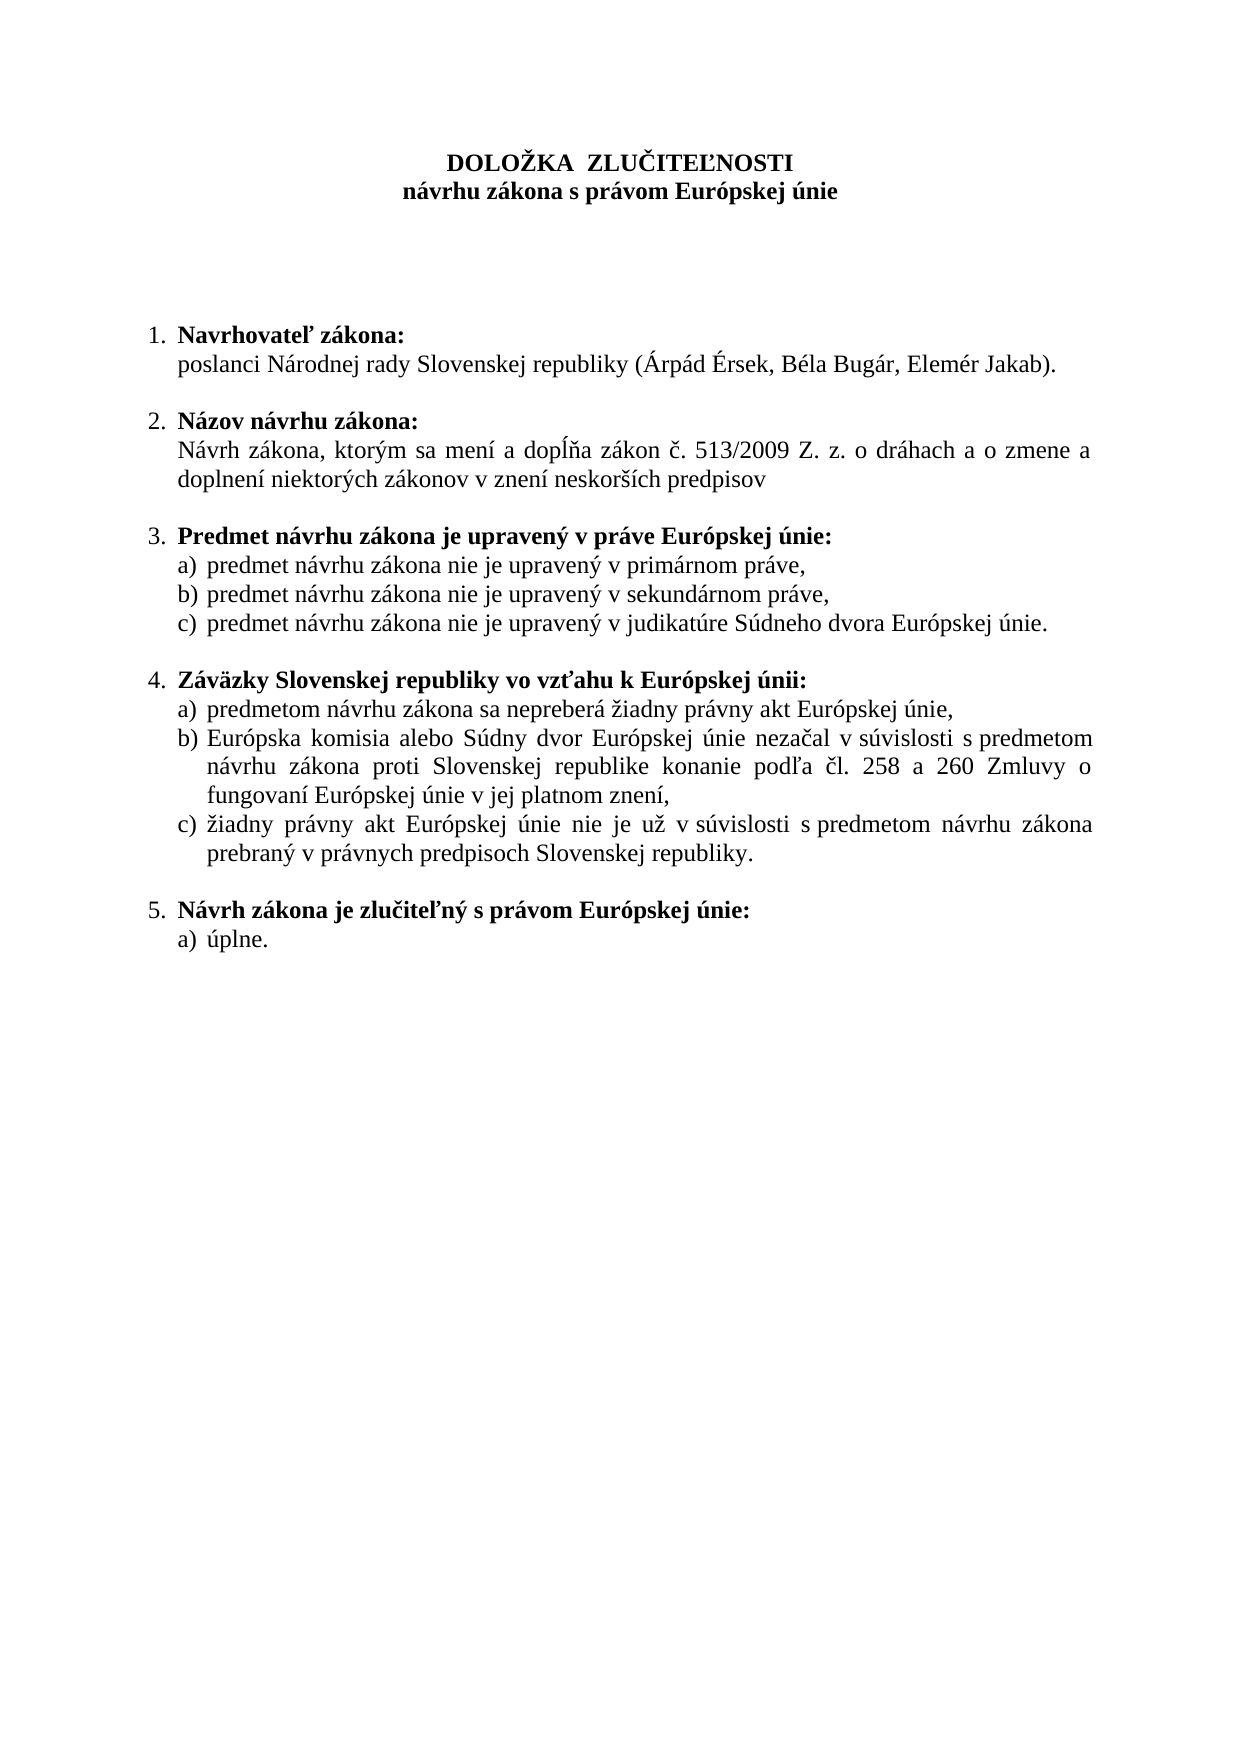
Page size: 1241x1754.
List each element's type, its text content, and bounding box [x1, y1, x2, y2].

text návrhu zákona s právom Európskej únie [148, 176, 1093, 205]
text poslanci Národnej rady Slovenskej republiky (Árpád Érsek, Béla Bugár, Elemér Jakab). [177, 349, 1093, 378]
text b) predmet návrhu zákona nie je upravený v sekundárnom práve, [177, 579, 1093, 608]
text Návrh zákona, ktorým sa mení a dopĺňa zákon č. 513/2009 Z. z. o dráhach a o zmene a doplnení niektorých zákonov v znení neskorších predpisov [177, 435, 1093, 493]
text a) predmet návrhu zákona nie je upravený v primárnom práve, [177, 550, 1093, 579]
text 5. Návrh zákona je zlučiteľný s právom Európskej únie: [148, 895, 1093, 924]
text a) úplne. [177, 924, 1093, 953]
text c) žiadny právny akt Európskej únie nie je už v súvislosti s predmetom návrhu zákona prebraný v právnych predpisoch Slovenskej republiky. [177, 809, 1093, 866]
text DOLOŽKA ZLUČITEĽNOSTI [148, 148, 1093, 176]
text 3. Predmet návrhu zákona je upravený v práve Európskej únie: [148, 521, 1093, 550]
text b) Európska komisia alebo Súdny dvor Európskej únie nezačal v súvislosti s predmetom návrhu zákona proti Slovenskej republike konanie podľa čl. 258 a 260 Zmluvy o fungovaní Európskej únie v jej platnom znení, [177, 723, 1093, 809]
text 4. Záväzky Slovenskej republiky vo vzťahu k Európskej únii: [148, 665, 1093, 694]
text c) predmet návrhu zákona nie je upravený v judikatúre Súdneho dvora Európskej únie. [177, 608, 1093, 636]
text a) predmetom návrhu zákona sa nepreberá žiadny právny akt Európskej únie, [177, 694, 1093, 723]
text 2. Názov návrhu zákona: [148, 406, 1093, 435]
text 1. Navrhovateľ zákona: [148, 320, 1093, 349]
